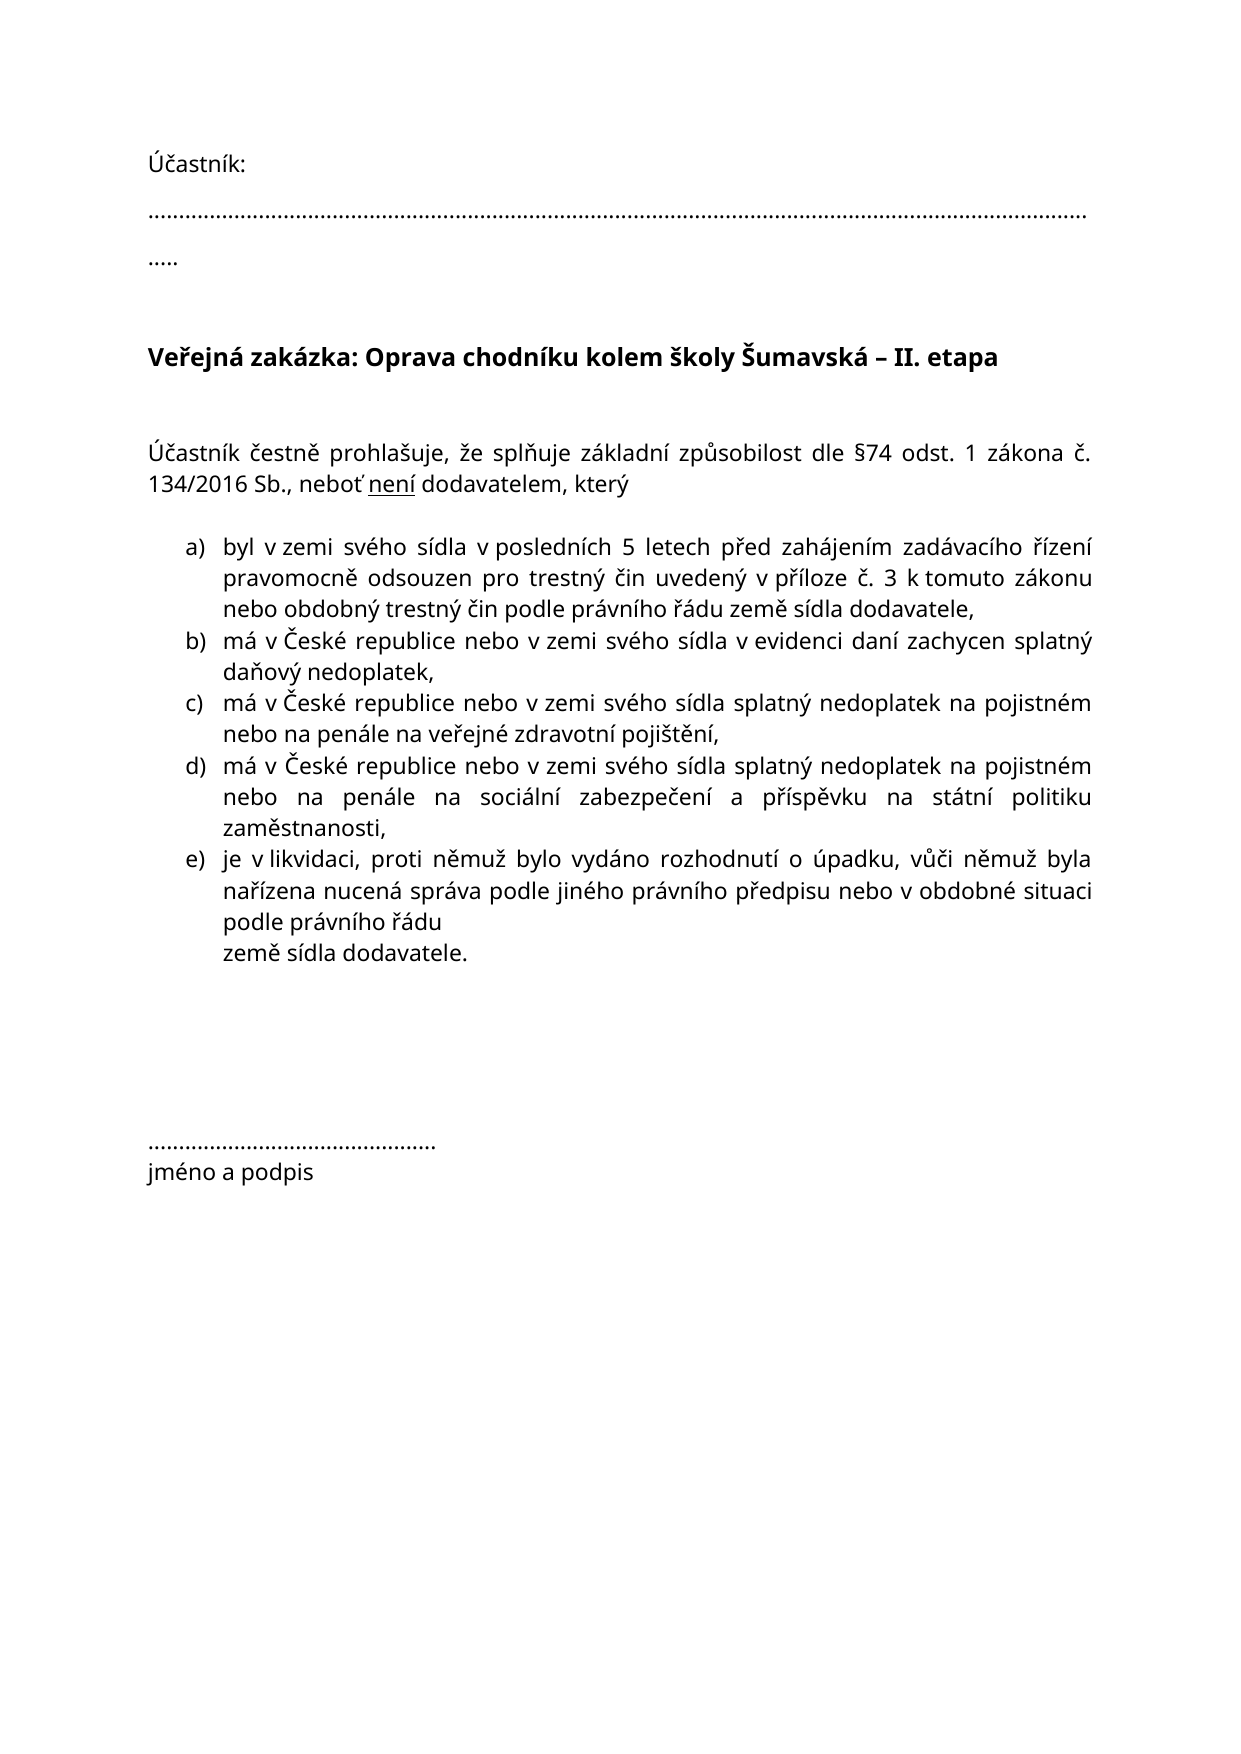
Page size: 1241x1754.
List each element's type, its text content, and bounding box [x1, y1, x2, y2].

list byl v zemi svého sídla v posledních 5 letech před zahájením zadávacího řízení pravomocně odsouzen pro trestný čin uvedený v příloze č. 3 k tomuto zákonu nebo obdobný trestný čin podle právního řádu země sídla dodavatele, [185, 531, 1093, 625]
list je v likvidaci, proti němuž bylo vydáno rozhodnutí o úpadku, vůči němuž byla nařízena nucená správa podle jiného právního předpisu nebo v obdobné situaci podle právního řádu [185, 843, 1093, 937]
text Veřejná zakázka: Oprava chodníku kolem školy Šumavská – II. etapa [148, 339, 1093, 373]
text .............................................................................................................................................................. [148, 194, 1093, 273]
text ............................................... [148, 1125, 1093, 1156]
text Účastník: [148, 148, 1093, 179]
list má v České republice nebo v zemi svého sídla v evidenci daní zachycen splatný daňový nedoplatek, [185, 625, 1093, 687]
list má v České republice nebo v zemi svého sídla splatný nedoplatek na pojistném nebo na penále na veřejné zdravotní pojištění, [185, 687, 1093, 750]
text Účastník čestně prohlašuje, že splňuje základní způsobilost dle §74 odst. 1 zákona č. 134/2016 Sb., neboť není dodavatelem, který [148, 437, 1093, 500]
text jméno a podpis [148, 1156, 1093, 1187]
list má v České republice nebo v zemi svého sídla splatný nedoplatek na pojistném nebo na penále na sociální zabezpečení a příspěvku na státní politiku zaměstnanosti, [185, 750, 1093, 843]
list země sídla dodavatele. [223, 937, 1093, 968]
